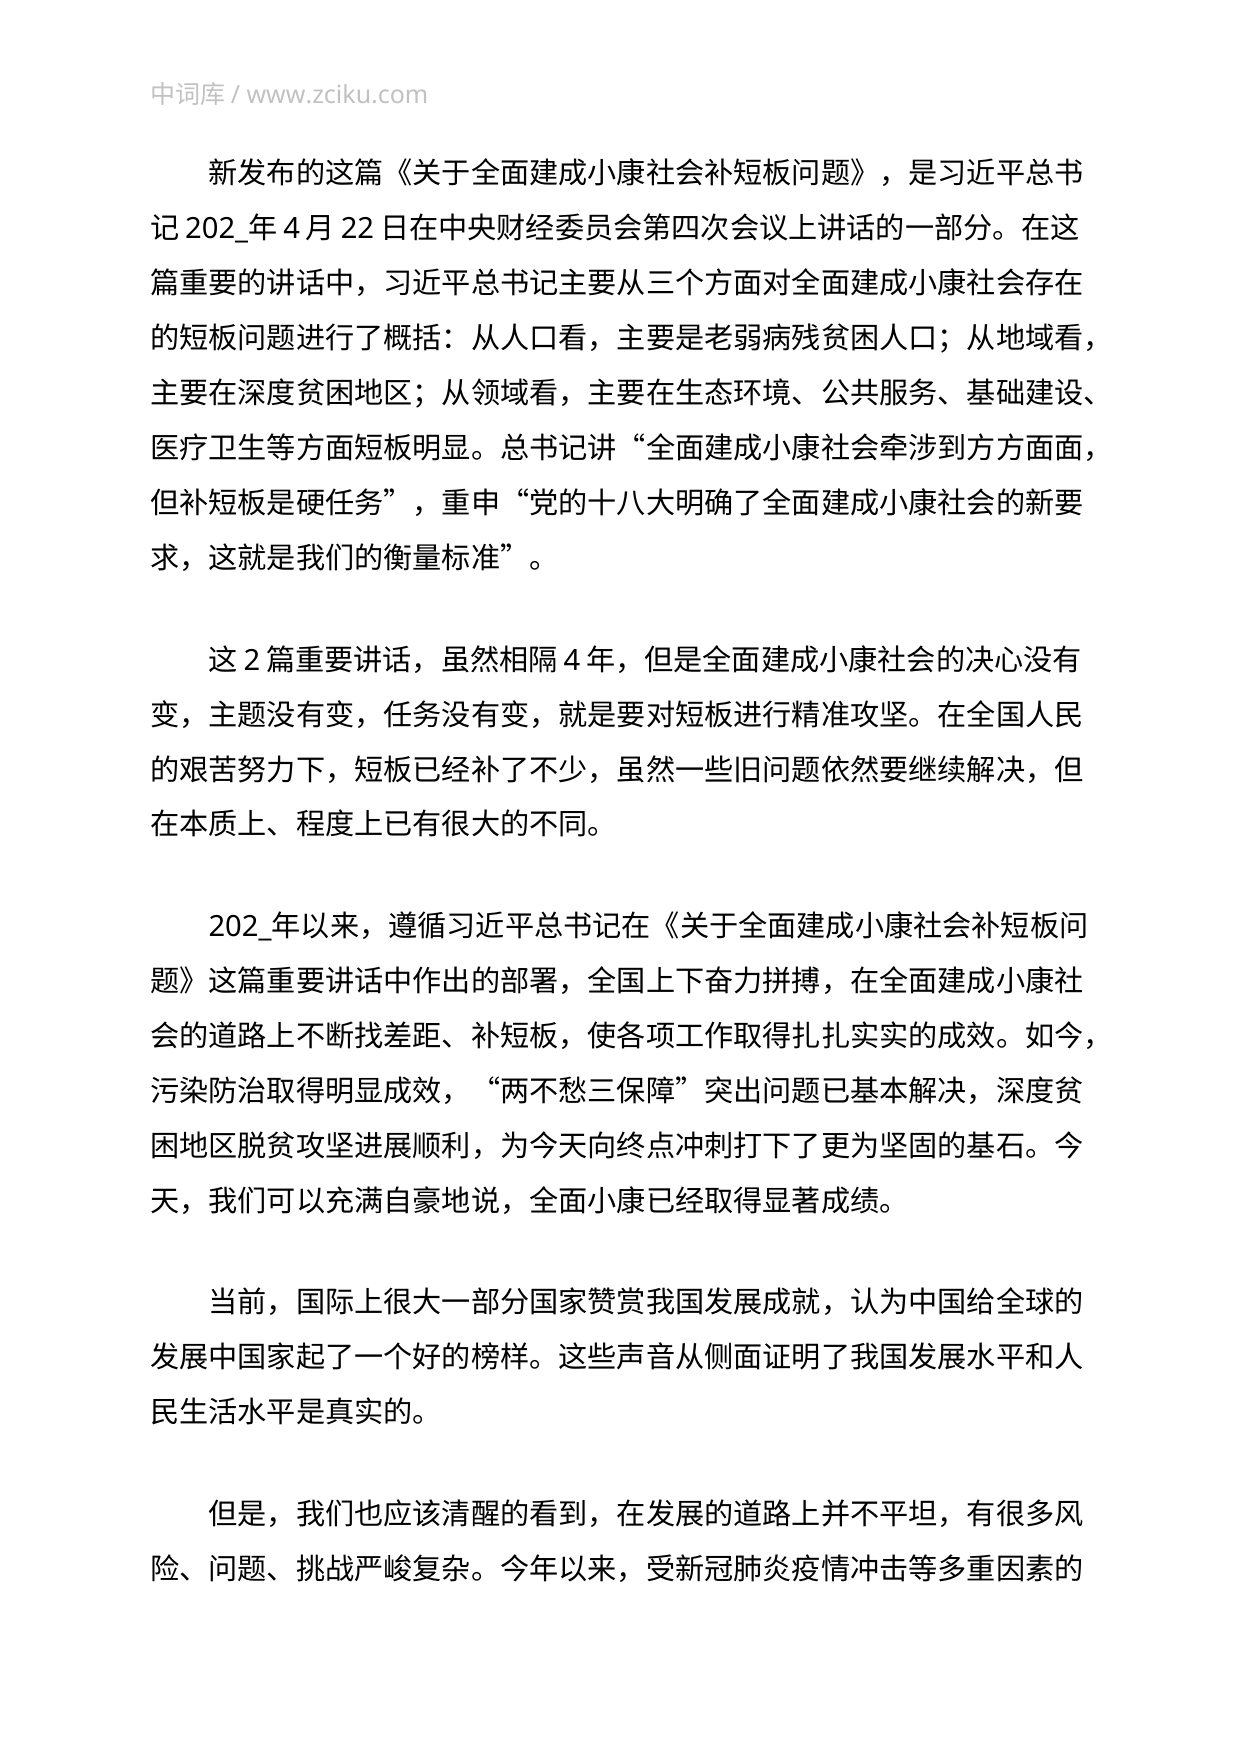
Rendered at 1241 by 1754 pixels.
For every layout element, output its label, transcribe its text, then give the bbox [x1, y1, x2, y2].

text 202_年以来，遵循习近平总书记在《关于全面建成小康社会补短板问题》这篇重要讲话中作出的部署，全国上下奋力拼搏，在全面建成小康社会的道路上不断找差距、补短板，使各项工作取得扎扎实实的成效。如今，污染防治取得明显成效，“两不愁三保障”突出问题已基本解决，深度贫困地区脱贫攻坚进展顺利，为今天向终点冲刺打下了更为坚固的基石。今天，我们可以充满自豪地说，全面小康已经取得显著成绩。 [150, 903, 1090, 1219]
text 新发布的这篇《关于全面建成小康社会补短板问题》，是习近平总书记202_年4月22日在中央财经委员会第四次会议上讲话的一部分。在这篇重要的讲话中，习近平总书记主要从三个方面对全面建成小康社会存在的短板问题进行了概括：从人口看，主要是老弱病残贫困人口；从地域看，主要在深度贫困地区；从领域看，主要在生态环境、公共服务、基础建设、医疗卫生等方面短板明显。总书记讲“全面建成小康社会牵涉到方方面面，但补短板是硬任务”，重申“党的十八大明确了全面建成小康社会的新要求，这就是我们的衡量标准”。 [150, 150, 1090, 577]
text 这2篇重要讲话，虽然相隔4年，但是全面建成小康社会的决心没有变，主题没有变，任务没有变，就是要对短板进行精准攻坚。在全国人民的艰苦努力下，短板已经补了不少，虽然一些旧问题依然要继续解决，但在本质上、程度上已有很大的不同。 [150, 636, 1090, 843]
text 当前，国际上很大一部分国家赞赏我国发展成就，认为中国给全球的发展中国家起了一个好的榜样。这些声音从侧面证明了我国发展水平和人民生活水平是真实的。 [150, 1279, 1090, 1431]
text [150, 1491, 1090, 1588]
